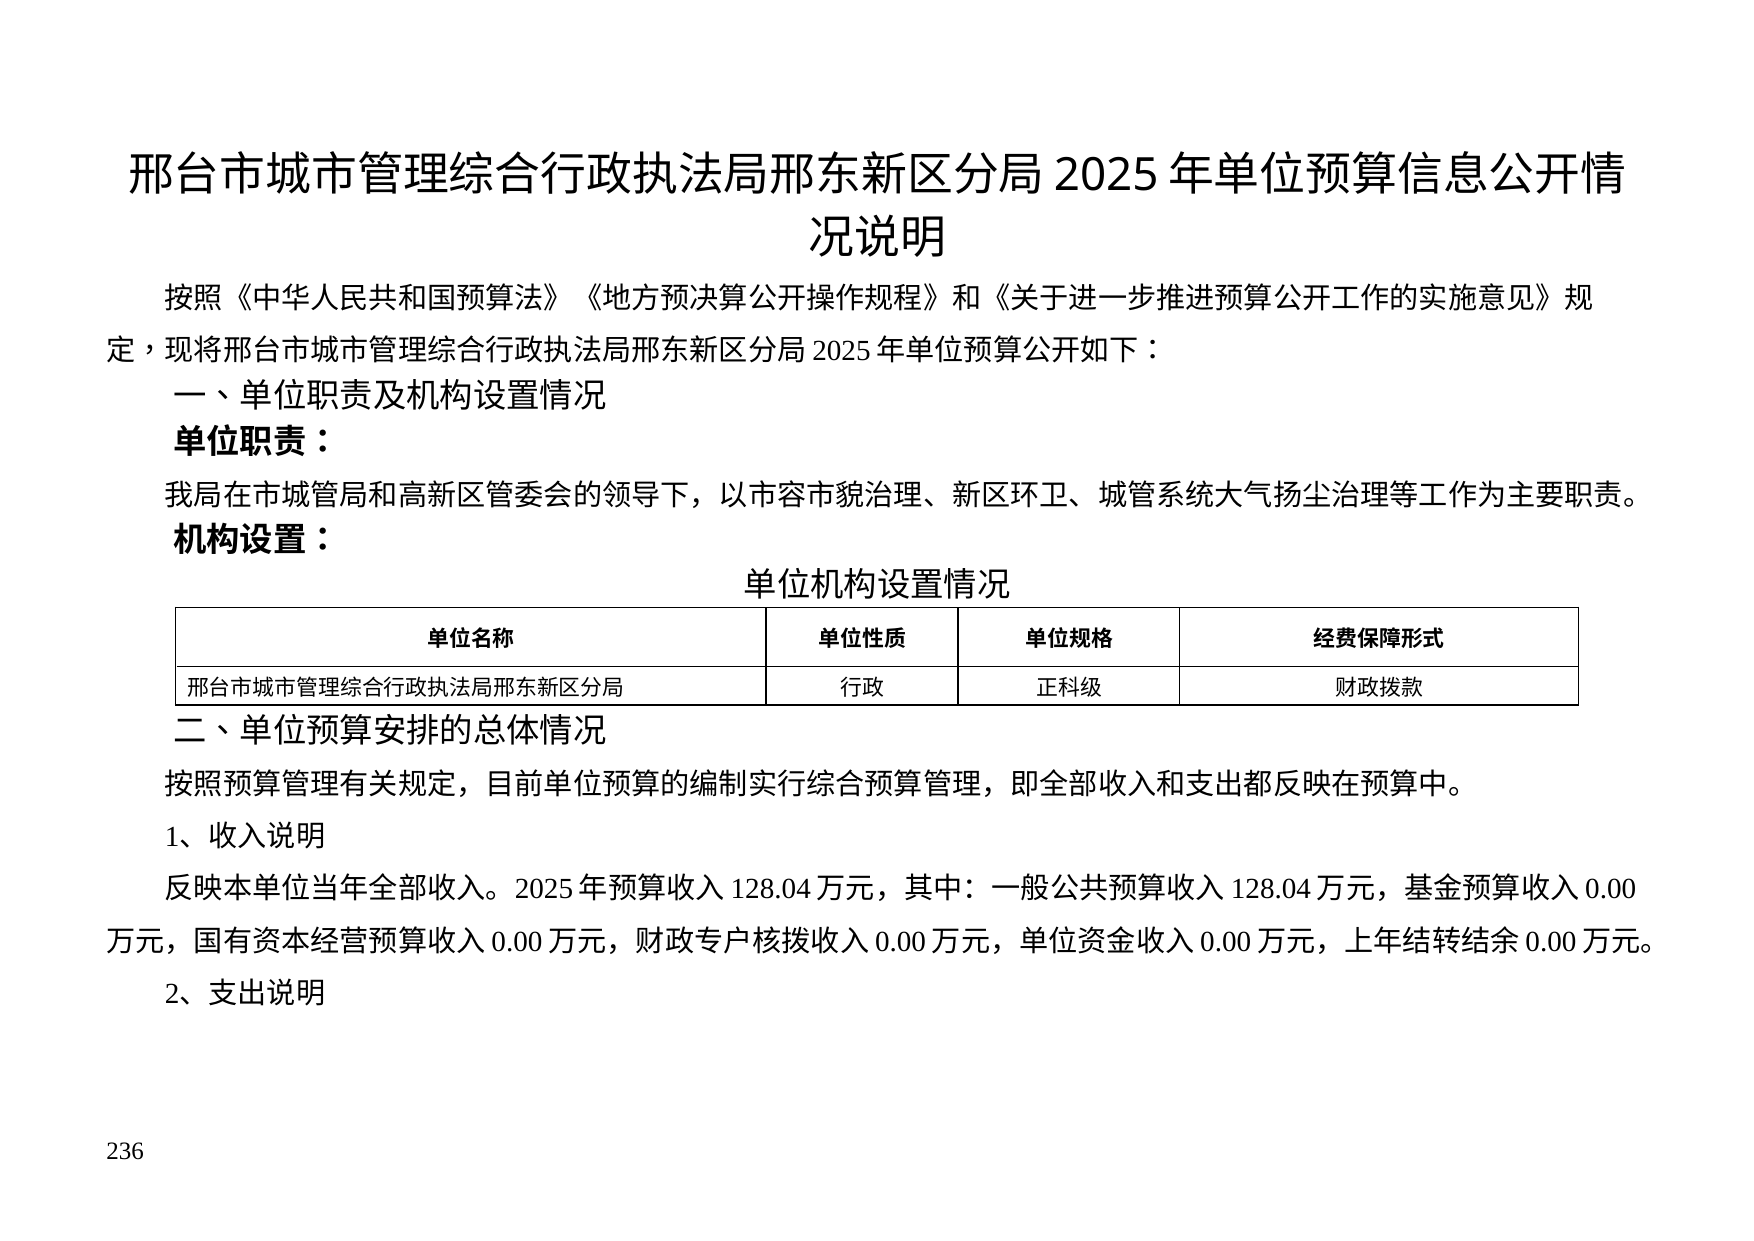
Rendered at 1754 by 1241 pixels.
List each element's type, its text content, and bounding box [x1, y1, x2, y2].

text 我局在市城管局和高新区管委会的领导下，以市容市貌治理、新区环卫、城管系统大气扬尘治理等工作为主要职责。 [106, 464, 1648, 516]
text 一、单位职责及机构设置情况 [106, 372, 1648, 417]
text 二、单位预算安排的总体情况 [106, 707, 1648, 752]
text 单位机构设置情况 [106, 561, 1648, 607]
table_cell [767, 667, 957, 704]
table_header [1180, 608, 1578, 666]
text 机构设置： [106, 516, 1648, 561]
text 1、收入说明 [106, 805, 1648, 857]
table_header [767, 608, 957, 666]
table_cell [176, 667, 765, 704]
text 按照《中华人民共和国预算法》《地方预决算公开操作规程》和《关于进一步推进预算公开工作的实施意见》规定，现将邢台市城市管理综合行政执法局邢东新区分局2025年单位预算公开如下： [106, 267, 1648, 371]
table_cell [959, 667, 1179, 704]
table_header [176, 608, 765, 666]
text 单位职责： [106, 418, 1648, 464]
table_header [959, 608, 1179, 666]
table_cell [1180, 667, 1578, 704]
text 反映本单位当年全部收入。2025年预算收入128.04万元，其中：一般公共预算收入128.04万元，基金预算收入0.00万元，国有资本经营预算收入0.00万元，财政专户核拨收入0.00万元，单位资金收入0.00万元，上年结转结余0.00万元。 [106, 857, 1648, 961]
text 邢台市城市管理综合行政执法局邢东新区分局2025年单位预算信息公开情况说明 [106, 142, 1648, 267]
text 按照预算管理有关规定，目前单位预算的编制实行综合预算管理，即全部收入和支出都反映在预算中。 [106, 753, 1648, 805]
text 2、支出说明 [106, 961, 1648, 1013]
